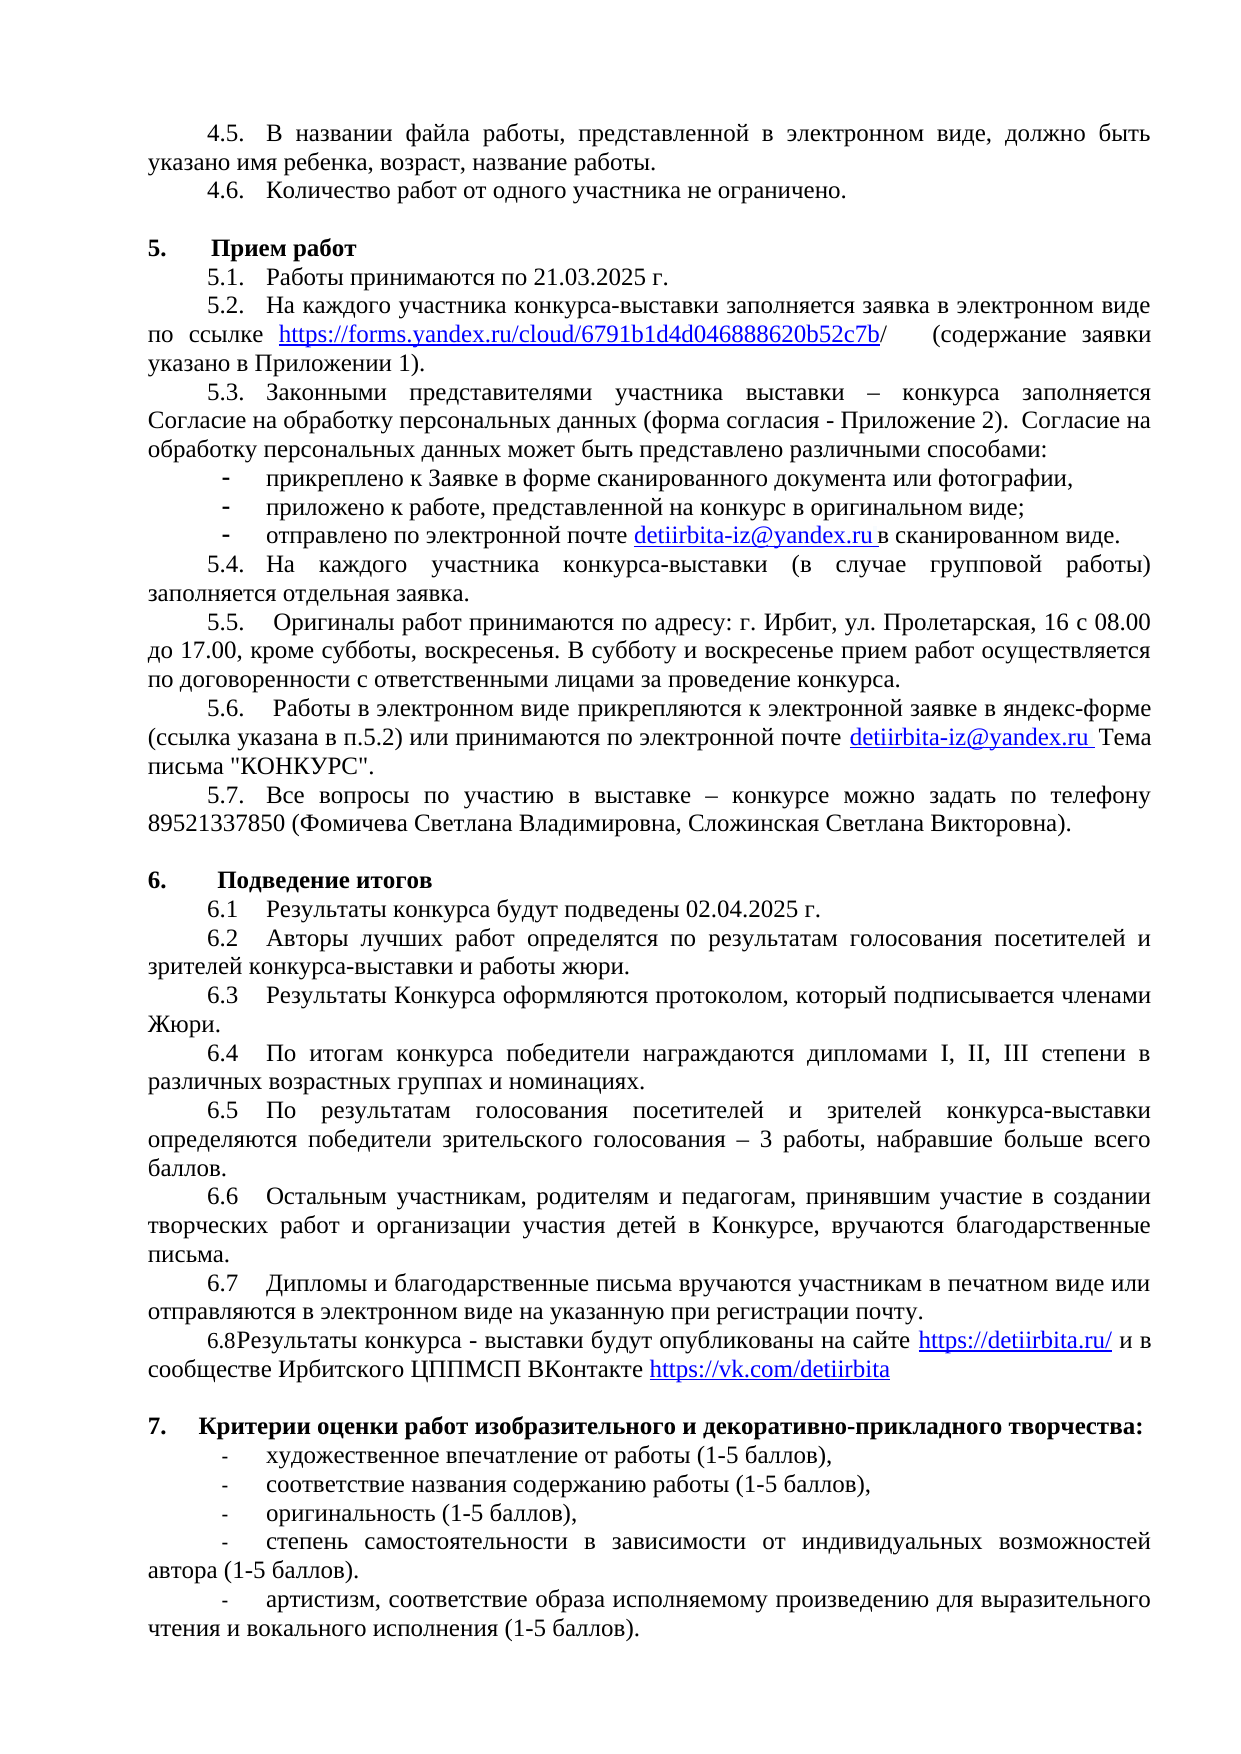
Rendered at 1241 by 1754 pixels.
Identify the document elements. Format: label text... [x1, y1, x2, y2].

list На каждого участника конкурса-выставки заполняется заявка в электронном виде по ссылке https://forms.yandex.ru/cloud/6791b1d4d046888620b52c7b/ (содержание заявки указано в Приложении 1). [148, 291, 1152, 377]
text Остальным участникам, родителям и педагогам, принявшим участие в создании творческих работ и организации участия детей в Конкурсе, вручаются благодарственные письма. [148, 1181, 1152, 1268]
title Прием работ [148, 233, 1152, 262]
list Работы принимаются по 21.03.2025 г. [148, 262, 1152, 291]
list Работы в электронном виде прикрепляются к электронной заявке в яндекс-форме (ссылка указана в п.5.2) или принимаются по электронной почте detiirbita-iz@yandex.ru Тема письма "КОНКУРС". [148, 693, 1152, 780]
text степень самостоятельности в зависимости от индивидуальных возможностей автора (1-5 баллов). [148, 1526, 1152, 1584]
text По результатам голосования посетителей и зрителей конкурса-выставки определяются победители зрительского голосования – 3 работы, набравшие больше всего баллов. [148, 1095, 1152, 1181]
text Количество работ от одного участника не ограничено. [148, 176, 1152, 204]
text По итогам конкурса победители награждаются дипломами I, II, III степени в различных возрастных группах и номинациях. [148, 1038, 1152, 1095]
list На каждого участника конкурса-выставки (в случае групповой работы) заполняется отдельная заявка. [148, 549, 1152, 607]
text артистизм, соответствие образа исполняемому произведению для выразительного чтения и вокального исполнения (1-5 баллов). [148, 1584, 1152, 1641]
title Критерии оценки работ изобразительного и декоративно-прикладного творчества: [148, 1411, 1152, 1440]
title Подведение итогов [148, 865, 1152, 894]
list Законными представителями участника выставки – конкурса заполняется Согласие на обработку персональных данных (форма согласия - Приложение 2). Согласие на обработку персональных данных может быть представлено различными способами: [148, 377, 1152, 463]
text Результаты конкурса будут подведены 02.04.2025 г. [148, 894, 1152, 923]
text Результаты Конкурса оформляются протоколом, который подписывается членами Жюри. [148, 980, 1152, 1038]
list Все вопросы по участию в выставке – конкурсе можно задать по телефону 89521337850 (Фомичева Светлана Владимировна, Сложинская Светлана Викторовна). [148, 780, 1152, 837]
text соответствие названия содержанию работы (1-5 баллов), [148, 1469, 1152, 1498]
text оригинальность (1-5 баллов), [148, 1498, 1152, 1526]
text прикреплено к Заявке в форме сканированного документа или фотографии, [148, 463, 1152, 492]
text Дипломы и благодарственные письма вручаются участникам в печатном виде или отправляются в электронном виде на указанную при регистрации почту. [148, 1268, 1152, 1325]
list Оригиналы работ принимаются по адресу: г. Ирбит, ул. Пролетарская, 16 с 08.00 до 17.00, кроме субботы, воскресенья. В субботу и воскресенье прием работ осуществляется по договоренности с ответственными лицами за проведение конкурса. [148, 607, 1152, 693]
text художественное впечатление от работы (1-5 баллов), [148, 1440, 1152, 1469]
text Авторы лучших работ определятcя по результатам голосования посетителей и зрителей конкурса-выставки и работы жюри. [148, 923, 1152, 980]
text В названии файла работы, представленной в электронном виде, должно быть указано имя ребенка, возраст, название работы. [148, 118, 1152, 176]
text отправлено по электронной почте в сканированном виде. [148, 521, 1152, 549]
text приложено к работе, представленной на конкурс в оригинальном виде; [148, 492, 1152, 521]
text Результаты конкурса - выставки будут опубликованы на сайте https://detiirbita.ru/ и в сообществе Ирбитского ЦППМСП ВКонтакте https://vk.com/detiirbita [148, 1325, 1152, 1383]
